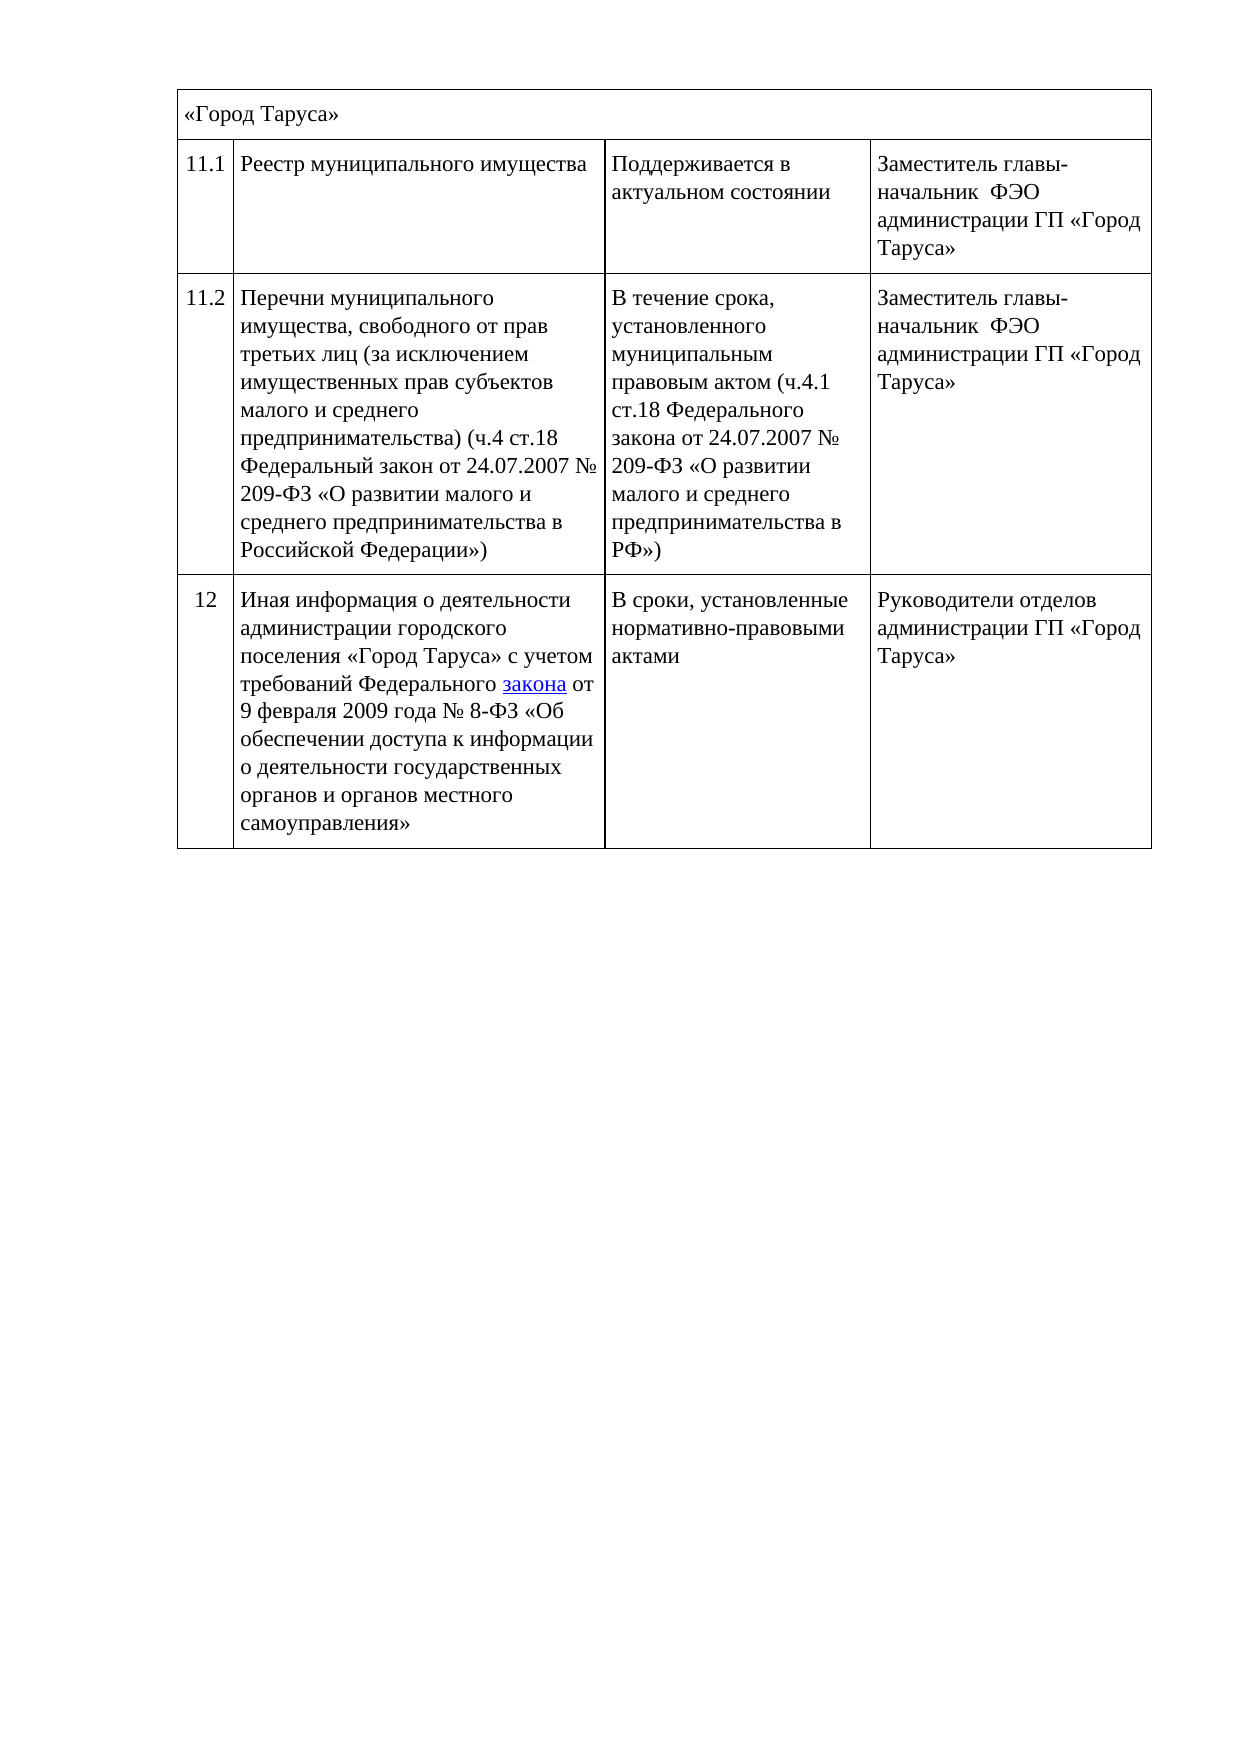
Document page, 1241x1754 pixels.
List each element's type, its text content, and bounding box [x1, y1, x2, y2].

table_cell Заместитель главы-начальник ФЭО администрации ГП «Город Таруса» [871, 274, 1151, 574]
table_cell В течение срока, установленного муниципальным правовым актом (ч.4.1 ст.18 Федерального закона от 24.07.2007 № 209-ФЗ «О развитии малого и среднего предпринимательства в РФ») [606, 274, 870, 574]
table_cell Реестр муниципального имущества [234, 140, 604, 273]
table_cell Поддерживается в актуальном состоянии [606, 140, 870, 273]
table_cell В сроки, установленные нормативно-правовыми актами [606, 575, 870, 848]
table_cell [178, 90, 1151, 139]
table_cell Иная информация о деятельности администрации городского поселения «Город Таруса» с учетом требований Федерального закона от 9 февраля 2009 года № 8-ФЗ «Об обеспечении доступа к информации о деятельности государственных органов и органов местного самоуправления» [234, 575, 604, 848]
table_cell 11.2 [178, 274, 233, 574]
table_cell 12 [178, 575, 233, 848]
table_cell Перечни муниципального имущества, свободного от прав третьих лиц (за исключением имущественных прав субъектов малого и среднего предпринимательства) (ч.4 ст.18 Федеральный закон от 24.07.2007 № 209-ФЗ «О развитии малого и среднего предпринимательства в Российской Федерации») [234, 274, 604, 574]
table_cell Заместитель главы-начальник ФЭО администрации ГП «Город Таруса» [871, 140, 1151, 273]
table_cell Руководители отделов администрации ГП «Город Таруса» [871, 575, 1151, 848]
table_cell 11.1 [178, 140, 233, 273]
